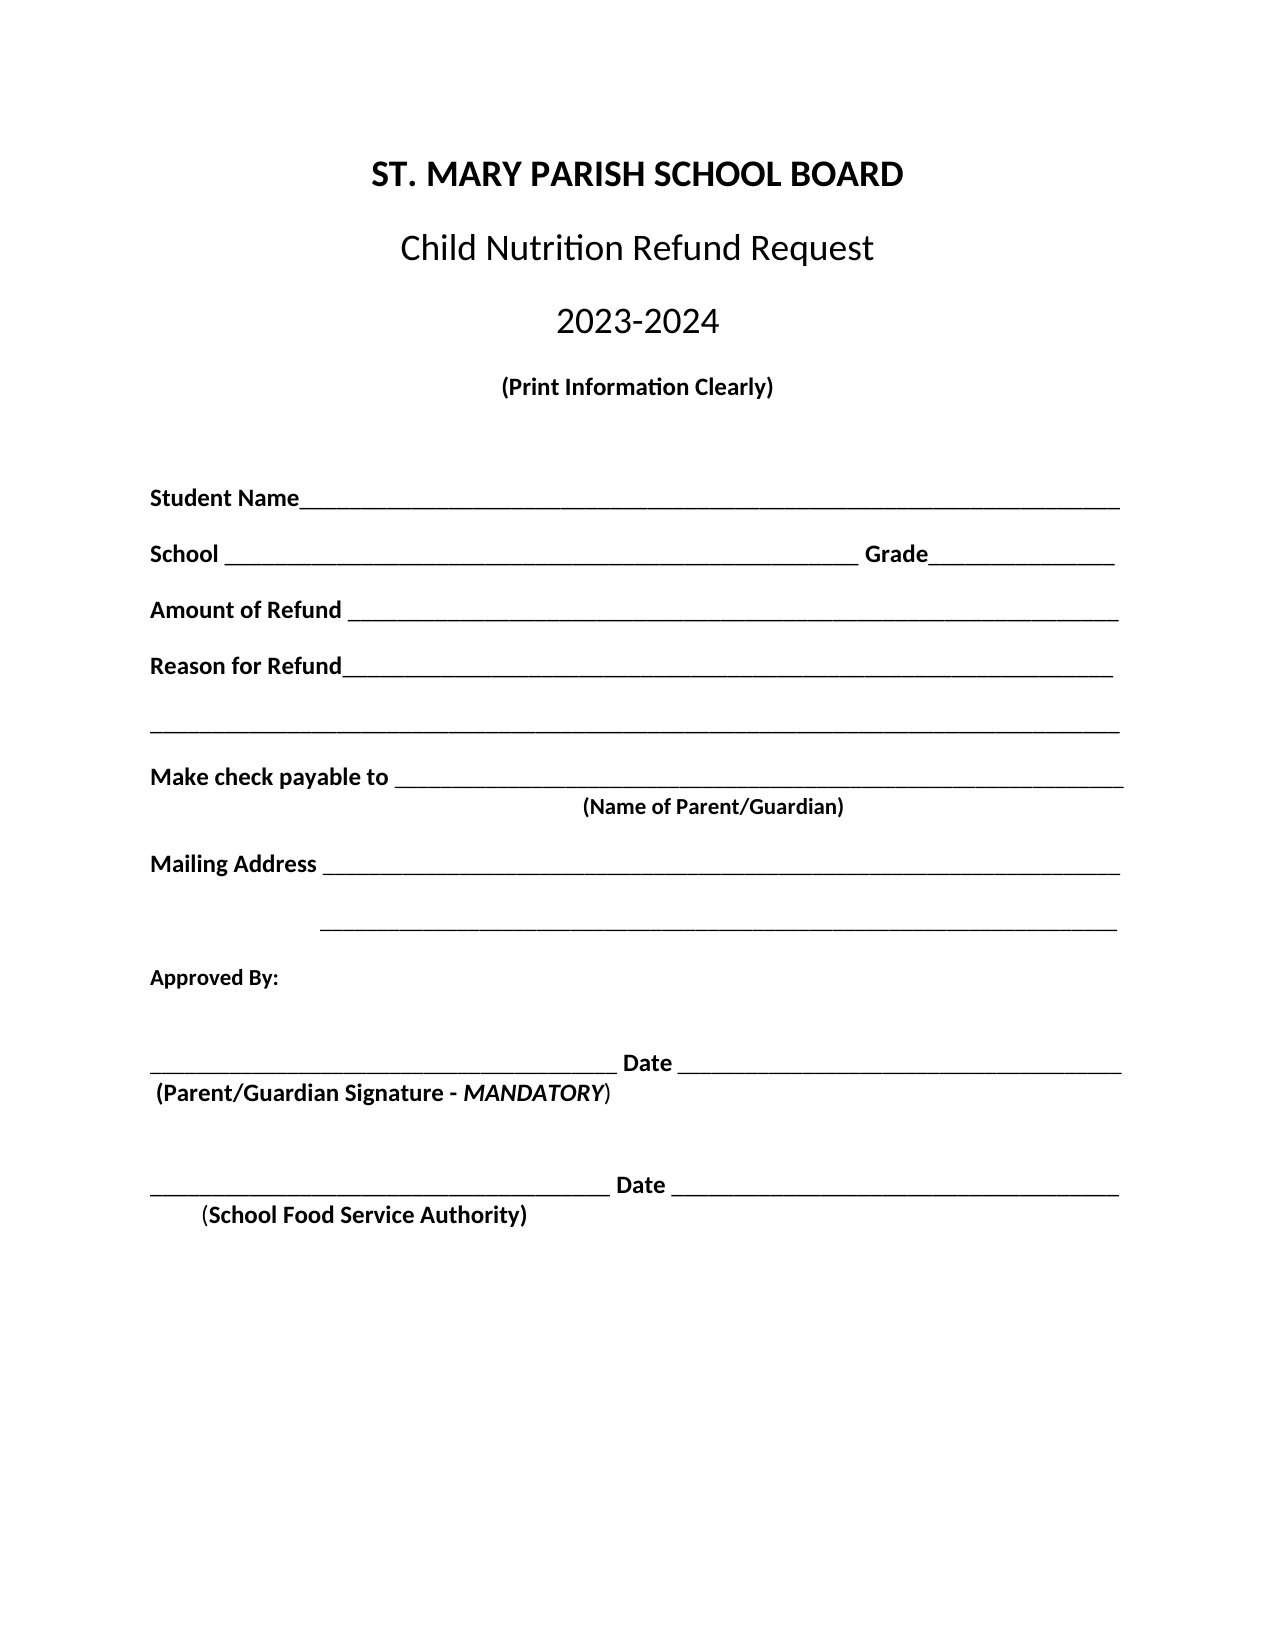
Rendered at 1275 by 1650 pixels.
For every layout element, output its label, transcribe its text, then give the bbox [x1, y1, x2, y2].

text Amount of Refund ______________________________________________________________ [150, 594, 1125, 624]
text Approved By: [150, 963, 1125, 991]
text _____________________________________ Date ____________________________________ [150, 1169, 1125, 1199]
text _________________________________________ Date _______________________________________ [150, 1047, 1125, 1077]
text Reason for Refund______________________________________________________________ [150, 650, 1125, 680]
text (School Food Service Authority) [150, 1199, 1125, 1230]
text School ___________________________________________________ Grade_______________ [150, 538, 1125, 569]
text ______________________________________________________________________ [150, 907, 1125, 934]
text (Name of Parent/Guardian) [150, 792, 1125, 820]
text (Print Information Clearly) [150, 371, 1125, 401]
text (Parent/Guardian Signature - MANDATORY) [150, 1077, 1125, 1108]
text Mailing Address ______________________________________________________________________ [150, 848, 1125, 878]
text ST. MARY PARISH SCHOOL BOARD [150, 150, 1125, 196]
text Child Nutrition Refund Request [150, 223, 1125, 269]
text 2023-2024 [150, 297, 1125, 343]
text Make check payable to ________________________________________________________________ [150, 761, 1125, 792]
text ______________________________________________________________________________ [150, 706, 1125, 736]
text Student Name__________________________________________________________________ [150, 482, 1125, 513]
